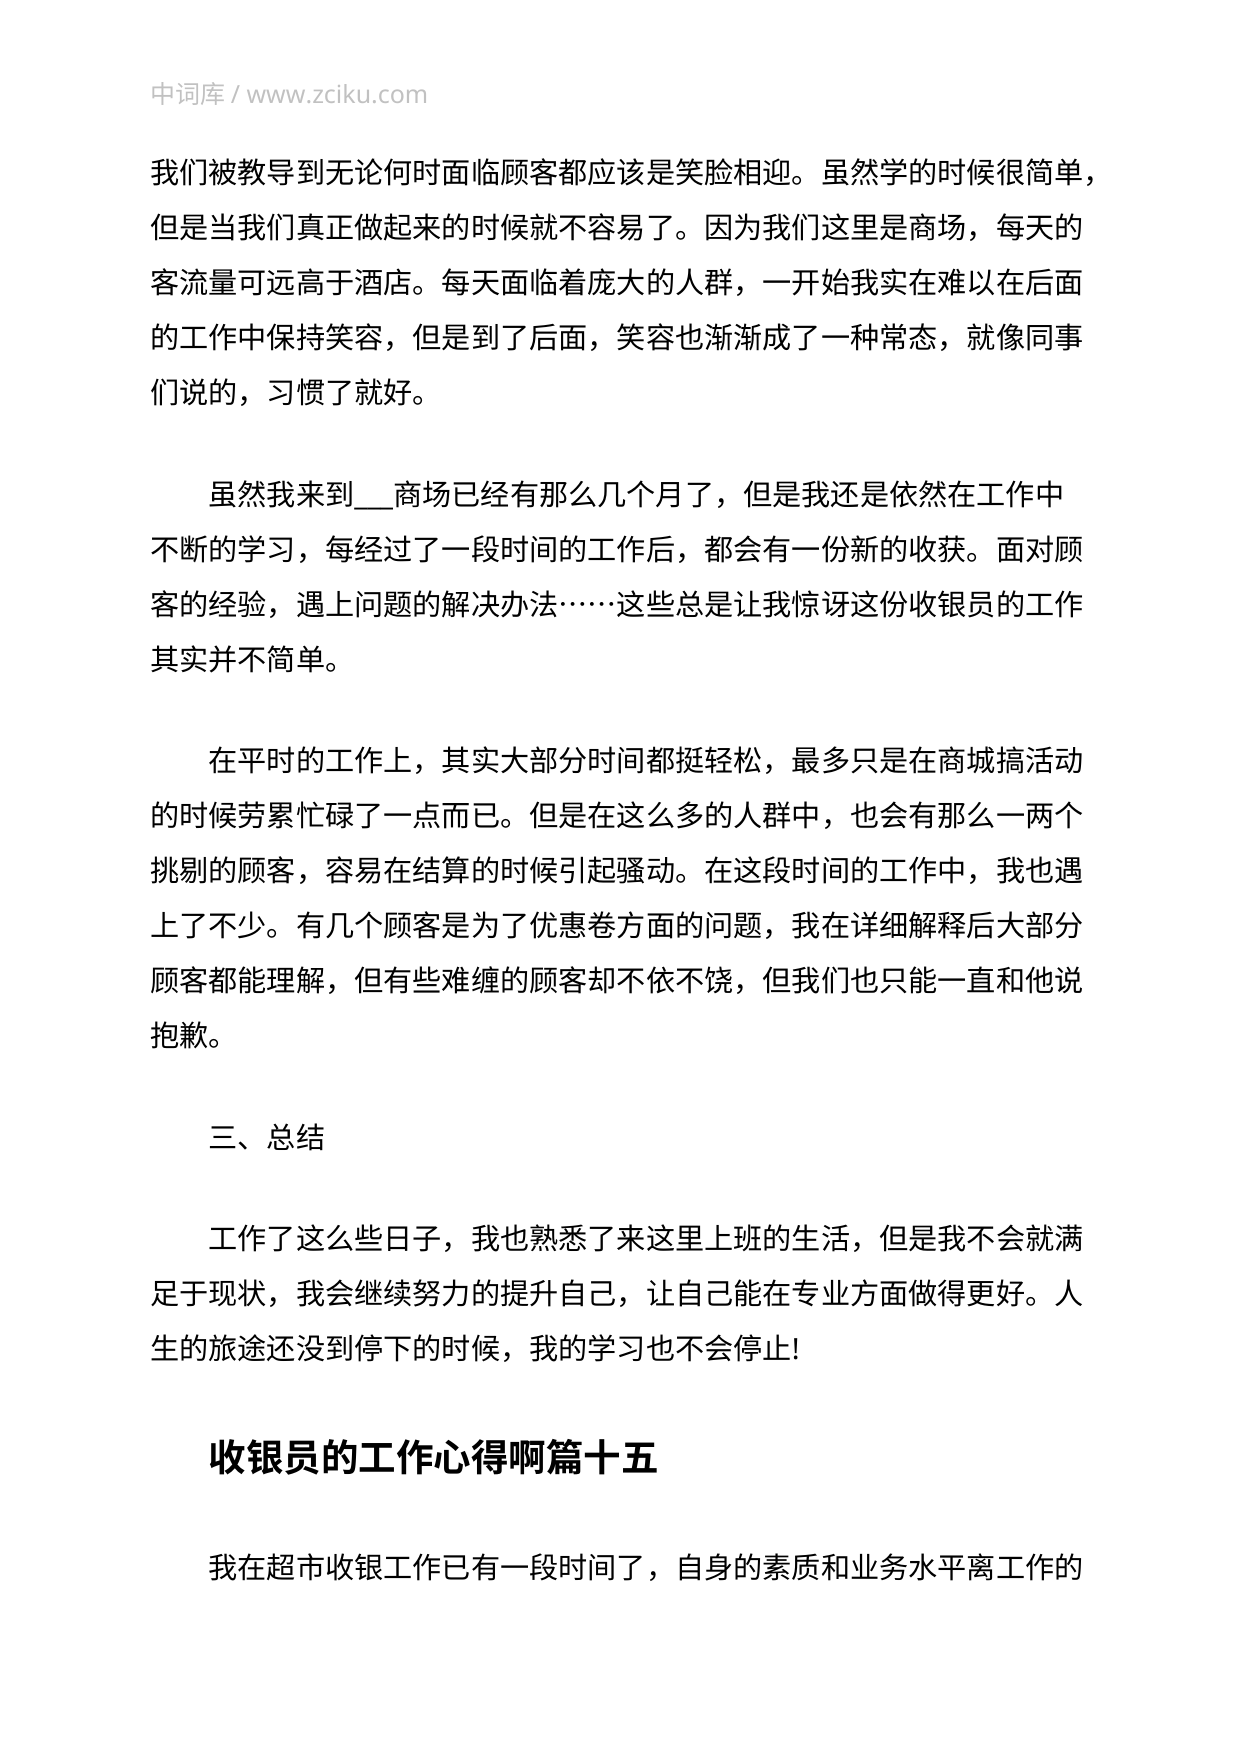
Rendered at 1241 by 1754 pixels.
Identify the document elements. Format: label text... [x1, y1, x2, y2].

text 三、总结 [150, 1114, 1090, 1156]
text 在平时的工作上，其实大部分时间都挺轻松，最多只是在商城搞活动的时候劳累忙碌了一点而已。但是在这么多的人群中，也会有那么一两个挑剔的顾客，容易在结算的时候引起骚动。在这段时间的工作中，我也遇上了不少。有几个顾客是为了优惠卷方面的问题，我在详细解释后大部分顾客都能理解，但有些难缠的顾客却不依不饶，但我们也只能一直和他说抱歉。 [150, 738, 1090, 1055]
text 收银员的工作心得啊篇十五 [150, 1428, 1090, 1482]
text 虽然我来到___商场已经有那么几个月了，但是我还是依然在工作中不断的学习，每经过了一段时间的工作后，都会有一份新的收获。面对顾客的经验，遇上问题的解决办法……这些总是让我惊讶这份收银员的工作其实并不简单。 [150, 471, 1090, 678]
text 工作了这么些日子，我也熟悉了来这里上班的生活，但是我不会就满足于现状，我会继续努力的提升自己，让自己能在专业方面做得更好。人生的旅途还没到停下的时候，我的学习也不会停止! [150, 1216, 1090, 1368]
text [150, 150, 1090, 412]
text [150, 1545, 1090, 1587]
